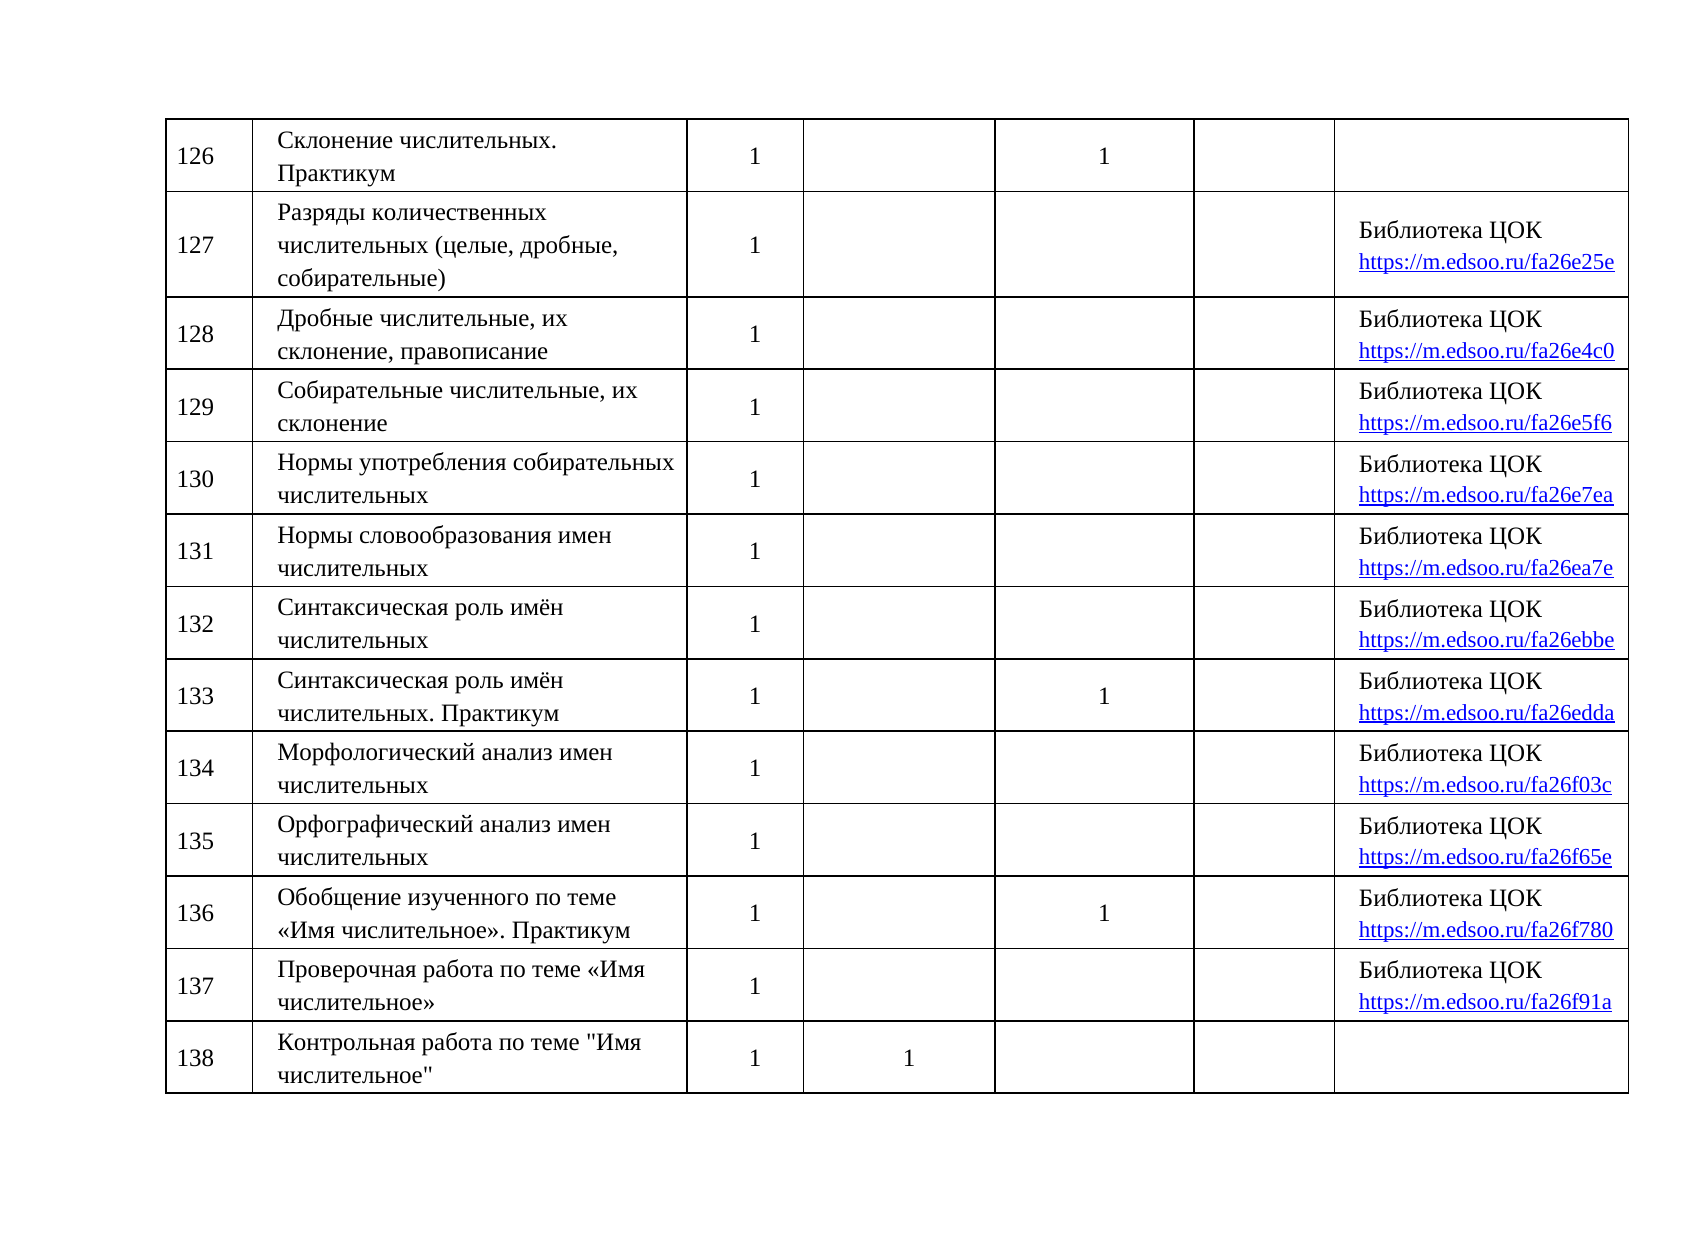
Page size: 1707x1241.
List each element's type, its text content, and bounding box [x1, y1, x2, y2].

table_cell Орфографический анализ имен числительных [253, 804, 686, 875]
table_cell [1335, 1022, 1628, 1092]
table_cell [804, 804, 994, 875]
table_cell 1 [996, 660, 1193, 730]
table_cell 1 [804, 1022, 994, 1092]
table_cell 1 [688, 804, 803, 875]
table_cell Библиотека ЦОК https://m.edsoo.ru/fa26f91a [1335, 949, 1628, 1020]
table_cell 1 [688, 442, 803, 513]
table_cell 131 [167, 515, 252, 586]
table_cell Библиотека ЦОК https://m.edsoo.ru/fa26e5f6 [1335, 370, 1628, 441]
table_cell [1195, 804, 1334, 875]
table_cell Обобщение изученного по теме «Имя числительное». Практикум [253, 877, 686, 947]
table_cell 1 [688, 120, 803, 191]
table_cell Склонение числительных. Практикум [253, 120, 686, 191]
table_cell [804, 192, 994, 296]
table_cell Библиотека ЦОК https://m.edsoo.ru/fa26f65e [1335, 804, 1628, 875]
table_cell Библиотека ЦОК https://m.edsoo.ru/fa26f03c [1335, 732, 1628, 803]
table_cell 1 [688, 515, 803, 586]
table_cell [1195, 732, 1334, 803]
table_cell [804, 949, 994, 1020]
table_cell [996, 1022, 1193, 1092]
table_cell Библиотека ЦОК https://m.edsoo.ru/fa26ebbe [1335, 587, 1628, 658]
table_cell Библиотека ЦОК https://m.edsoo.ru/fa26edda [1335, 660, 1628, 730]
table_cell Библиотека ЦОК https://m.edsoo.ru/fa26ea7e [1335, 515, 1628, 586]
table_cell 1 [688, 298, 803, 368]
table_cell 1 [996, 120, 1193, 191]
table_cell [1195, 660, 1334, 730]
table_cell Нормы употребления собирательных числительных [253, 442, 686, 513]
table_cell 1 [688, 949, 803, 1020]
table_cell Библиотека ЦОК https://m.edsoo.ru/fa26e25e [1335, 192, 1628, 296]
table_cell [1195, 877, 1334, 947]
table_cell [804, 660, 994, 730]
table_cell 129 [167, 370, 252, 441]
table_cell 1 [688, 1022, 803, 1092]
table_cell Синтаксическая роль имён числительных [253, 587, 686, 658]
table_cell 1 [688, 660, 803, 730]
table_cell Разряды количественных числительных (целые, дробные, собирательные) [253, 192, 686, 296]
table_cell Библиотека ЦОК https://m.edsoo.ru/fa26e7ea [1335, 442, 1628, 513]
table_cell [1195, 515, 1334, 586]
table_cell Синтаксическая роль имён числительных. Практикум [253, 660, 686, 730]
table_cell [804, 442, 994, 513]
table_cell [996, 442, 1193, 513]
table_cell [804, 732, 994, 803]
table_cell 1 [688, 732, 803, 803]
table_cell Собирательные числительные, их склонение [253, 370, 686, 441]
table_cell 1 [688, 370, 803, 441]
table_cell [996, 732, 1193, 803]
table_cell 137 [167, 949, 252, 1020]
table_cell [1195, 1022, 1334, 1092]
table_cell [1195, 949, 1334, 1020]
table_cell Библиотека ЦОК https://m.edsoo.ru/fa26e4c0 [1335, 298, 1628, 368]
table_cell 134 [167, 732, 252, 803]
table_cell [1195, 587, 1334, 658]
table_cell Морфологический анализ имен числительных [253, 732, 686, 803]
table_cell 126 [167, 120, 252, 191]
table_cell [996, 587, 1193, 658]
table_cell 132 [167, 587, 252, 658]
table_cell [996, 192, 1193, 296]
table_cell [804, 515, 994, 586]
table_cell [804, 587, 994, 658]
table_cell [1195, 298, 1334, 368]
table_cell 130 [167, 442, 252, 513]
table_cell 1 [996, 877, 1193, 947]
table_cell 136 [167, 877, 252, 947]
table_cell Контрольная работа по теме "Имя числительное" [253, 1022, 686, 1092]
table_cell [1335, 120, 1628, 191]
table_cell [804, 298, 994, 368]
table_cell Нормы словообразования имен числительных [253, 515, 686, 586]
table_cell [996, 370, 1193, 441]
table_cell [996, 298, 1193, 368]
table_cell 135 [167, 804, 252, 875]
table_cell [1195, 192, 1334, 296]
table_cell 133 [167, 660, 252, 730]
table_cell Проверочная работа по теме «Имя числительное» [253, 949, 686, 1020]
table_cell [804, 370, 994, 441]
table_cell [804, 120, 994, 191]
table_cell 1 [688, 877, 803, 947]
table_cell Дробные числительные, их склонение, правописание [253, 298, 686, 368]
table_cell [1195, 442, 1334, 513]
table_cell [996, 804, 1193, 875]
table_cell 1 [688, 587, 803, 658]
table_cell [1195, 120, 1334, 191]
table_cell 1 [688, 192, 803, 296]
table_cell [996, 949, 1193, 1020]
table_cell 128 [167, 298, 252, 368]
table_cell [996, 515, 1193, 586]
table_cell [804, 877, 994, 947]
table_cell Библиотека ЦОК https://m.edsoo.ru/fa26f780 [1335, 877, 1628, 947]
table_cell 127 [167, 192, 252, 296]
table_cell 138 [167, 1022, 252, 1092]
table_cell [1195, 370, 1334, 441]
